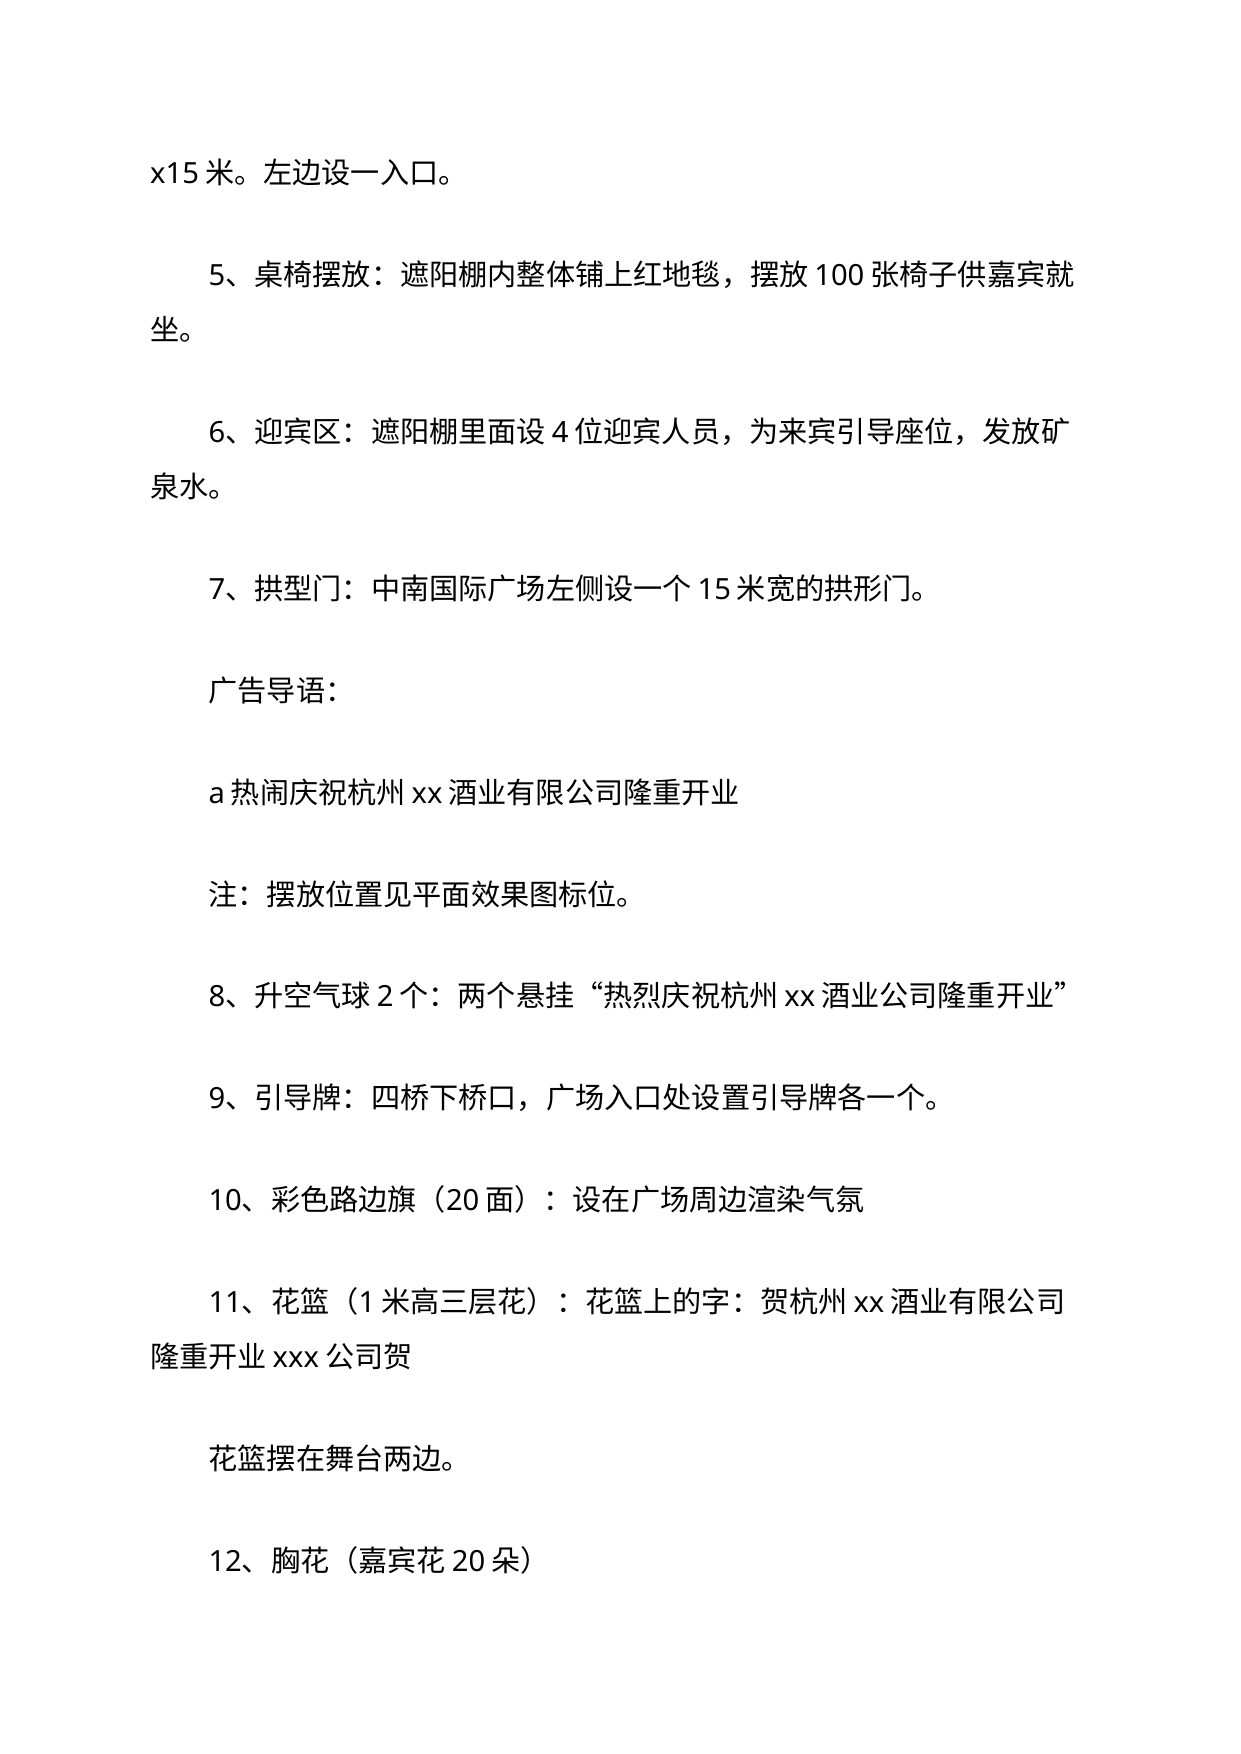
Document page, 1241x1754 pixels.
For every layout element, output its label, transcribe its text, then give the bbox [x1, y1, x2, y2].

text 9、引导牌：四桥下桥口，广场入口处设置引导牌各一个。 [150, 1075, 1090, 1117]
text 花篮摆在舞台两边。 [150, 1436, 1090, 1478]
text 7、拱型门：中南国际广场左侧设一个15米宽的拱形门。 [150, 566, 1090, 608]
text 6、迎宾区：遮阳棚里面设4位迎宾人员，为来宾引导座位，发放矿泉水。 [150, 409, 1090, 506]
text 12、胸花（嘉宾花20朵） [150, 1538, 1090, 1580]
text 5、桌椅摆放：遮阳棚内整体铺上红地毯，摆放100张椅子供嘉宾就坐。 [150, 252, 1090, 349]
text 注：摆放位置见平面效果图标位。 [150, 871, 1090, 913]
text 8、升空气球2个：两个悬挂“热烈庆祝杭州xx酒业公司隆重开业” [150, 973, 1090, 1015]
text 广告导语： [150, 667, 1090, 710]
text a热闹庆祝杭州xx酒业有限公司隆重开业 [150, 769, 1090, 812]
text 10、彩色路边旗（20面）：设在广场周边渲染气氛 [150, 1177, 1090, 1219]
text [150, 150, 1090, 192]
text 11、花篮（1米高三层花）：花篮上的字：贺杭州xx酒业有限公司隆重开业xxx公司贺 [150, 1279, 1090, 1376]
